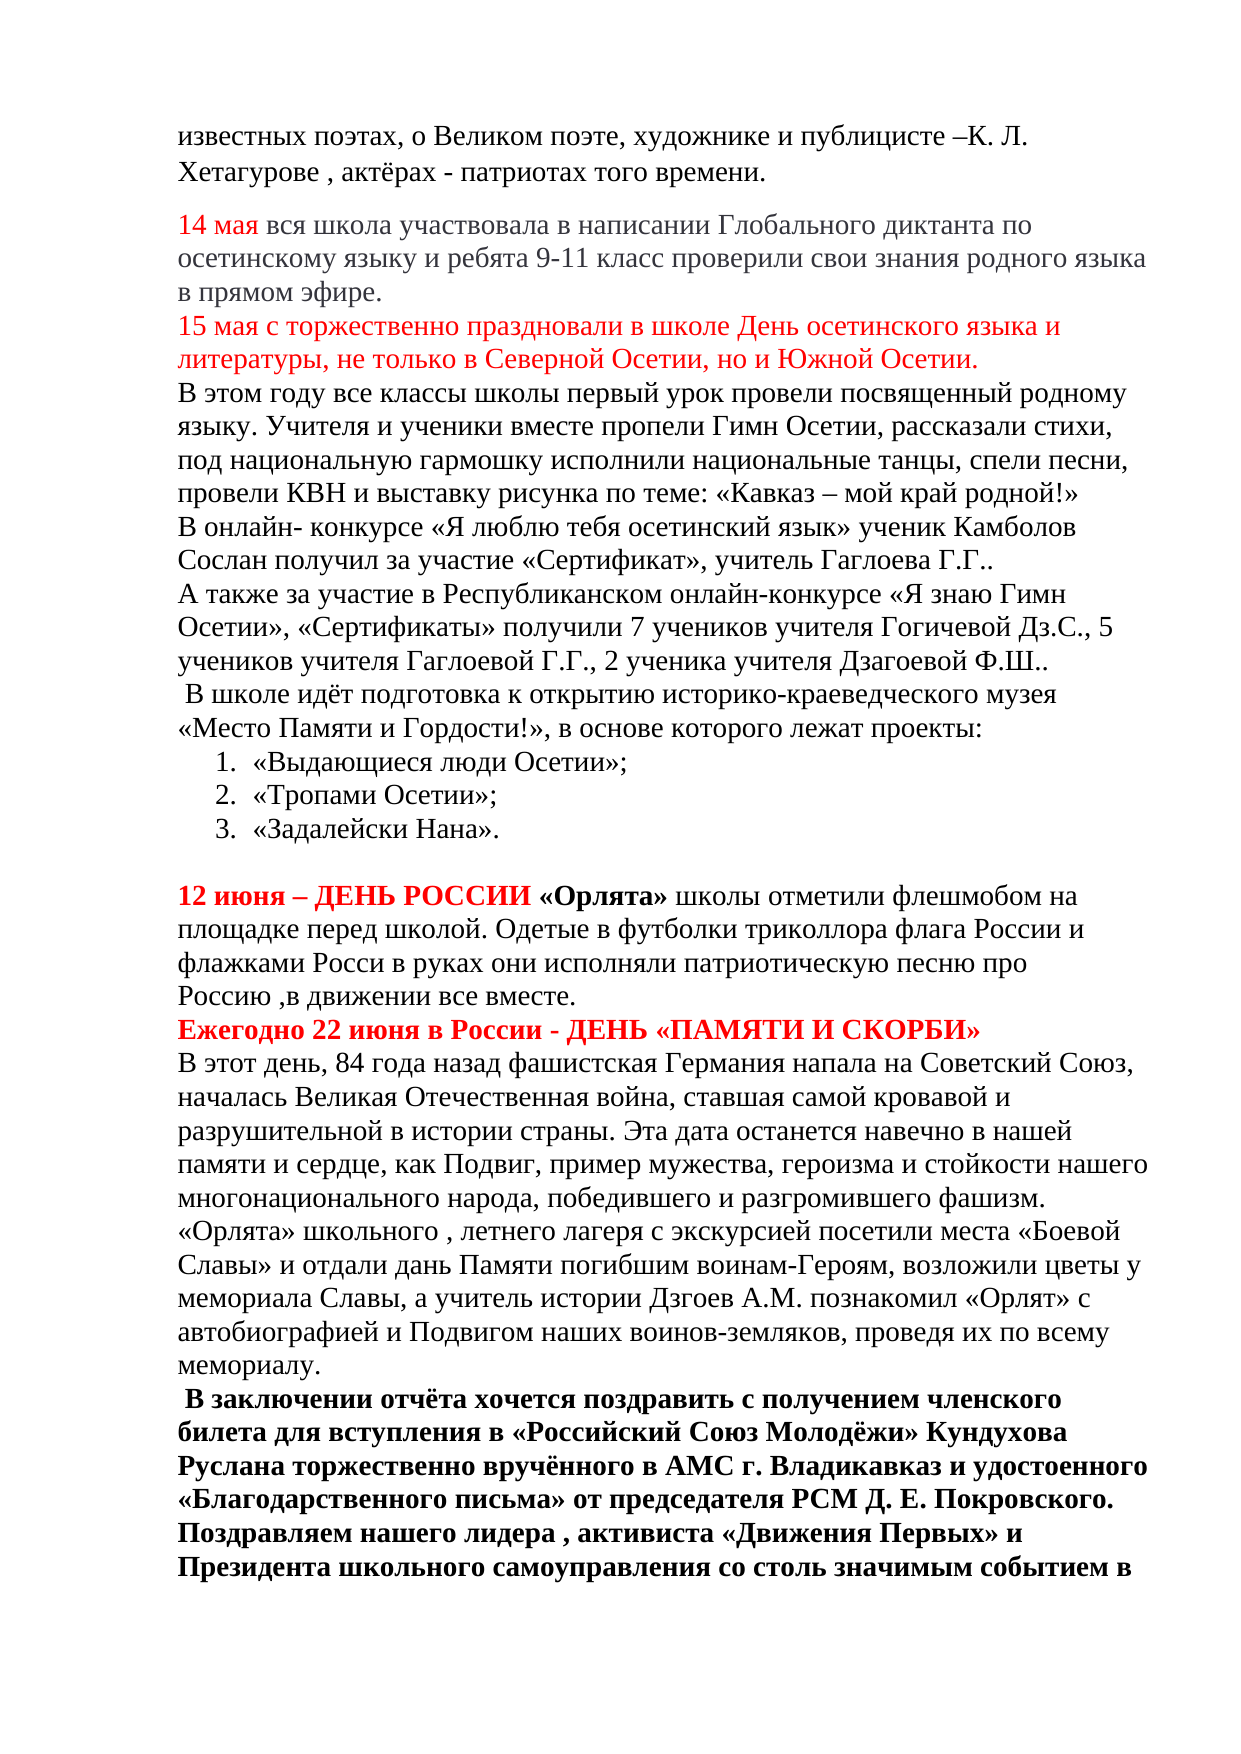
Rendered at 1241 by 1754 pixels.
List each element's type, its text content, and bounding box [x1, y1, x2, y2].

text В этот день, 84 года назад фашистская Германия напала на Советский Союз, началась Великая Отечественная война, ставшая самой кровавой и разрушительной в истории страны. Эта дата останется навечно в нашей памяти и сердце, как Подвиг, пример мужества, героизма и стойкости нашего многонационального народа, победившего и разгромившего фашизм. «Орлята» школьного , летнего лагеря с экскурсией посетили места «Боевой Славы» и отдали дань Памяти погибшим воинам-Героям, возложили цветы у мемориала Славы, а учитель истории Дзгоев А.М. познакомил «Орлят» с автобиографией и Подвигом наших воинов-земляков, проведя их по всему мемориалу. [177, 1046, 1152, 1381]
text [177, 1515, 1152, 1582]
list «Выдающиеся люди Осетии»; [215, 744, 1152, 777]
text 14 мая вся школа участвовала в написании Глобального диктанта по осетинскому языку и ребята 9-11 класс проверили свои знания родного языка в прямом эфире. [177, 207, 1152, 308]
text В этом году все классы школы первый урок провели посвященный родному языку. Учителя и ученики вместе пропели Гимн Осетии, рассказали стихи, под национальную гармошку исполнили национальные танцы, спели песни, провели КВН и выставку рисунка по теме: «Кавказ – мой край родной!» [177, 375, 1152, 509]
list «Тропами Осетии»; [215, 777, 1152, 811]
list «Задалейски Нана». [215, 811, 1152, 844]
text Ежегодно 22 июня в России - ДЕНЬ «ПАМЯТИ И СКОРБИ» [177, 1012, 1152, 1046]
text В заключении отчёта хочется поздравить с получением членского билета для вступления в «Российский Союз Молодёжи» Кундухова Руслана торжественно вручённого в АМС г. Владикавказ и удостоенного «Благодарственного письма» от председателя РСМ Д. Е. Покровского. [177, 1381, 1152, 1515]
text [177, 118, 1152, 188]
text В онлайн- конкурсе «Я люблю тебя осетинский язык» ученик Камболов Сослан получил за участие «Сертификат», учитель Гаглоева Г.Г.. [177, 509, 1152, 576]
text 15 мая с торжественно праздновали в школе День осетинского языка и литературы, не только в Северной Осетии, но и Южной Осетии. [177, 308, 1152, 375]
text В школе идёт подготовка к открытию историко-краеведческого музея «Место Памяти и Гордости!», в основе которого лежат проекты: [177, 677, 1152, 744]
text А также за участие в Республиканском онлайн-конкурсе «Я знаю Гимн Осетии», «Сертификаты» получили 7 учеников учителя Гогичевой Дз.С., 5 учеников учителя Гаглоевой Г.Г., 2 ученика учителя Дзагоевой Ф.Ш.. [177, 576, 1152, 677]
text 12 июня – ДЕНЬ РОССИИ «Орлята» школы отметили флешмобом на площадке перед школой. Одетые в футболки триколлора флага России и флажками Росси в руках они исполняли патриотическую песню про Россию ,в движении все вместе. [177, 878, 1152, 1012]
